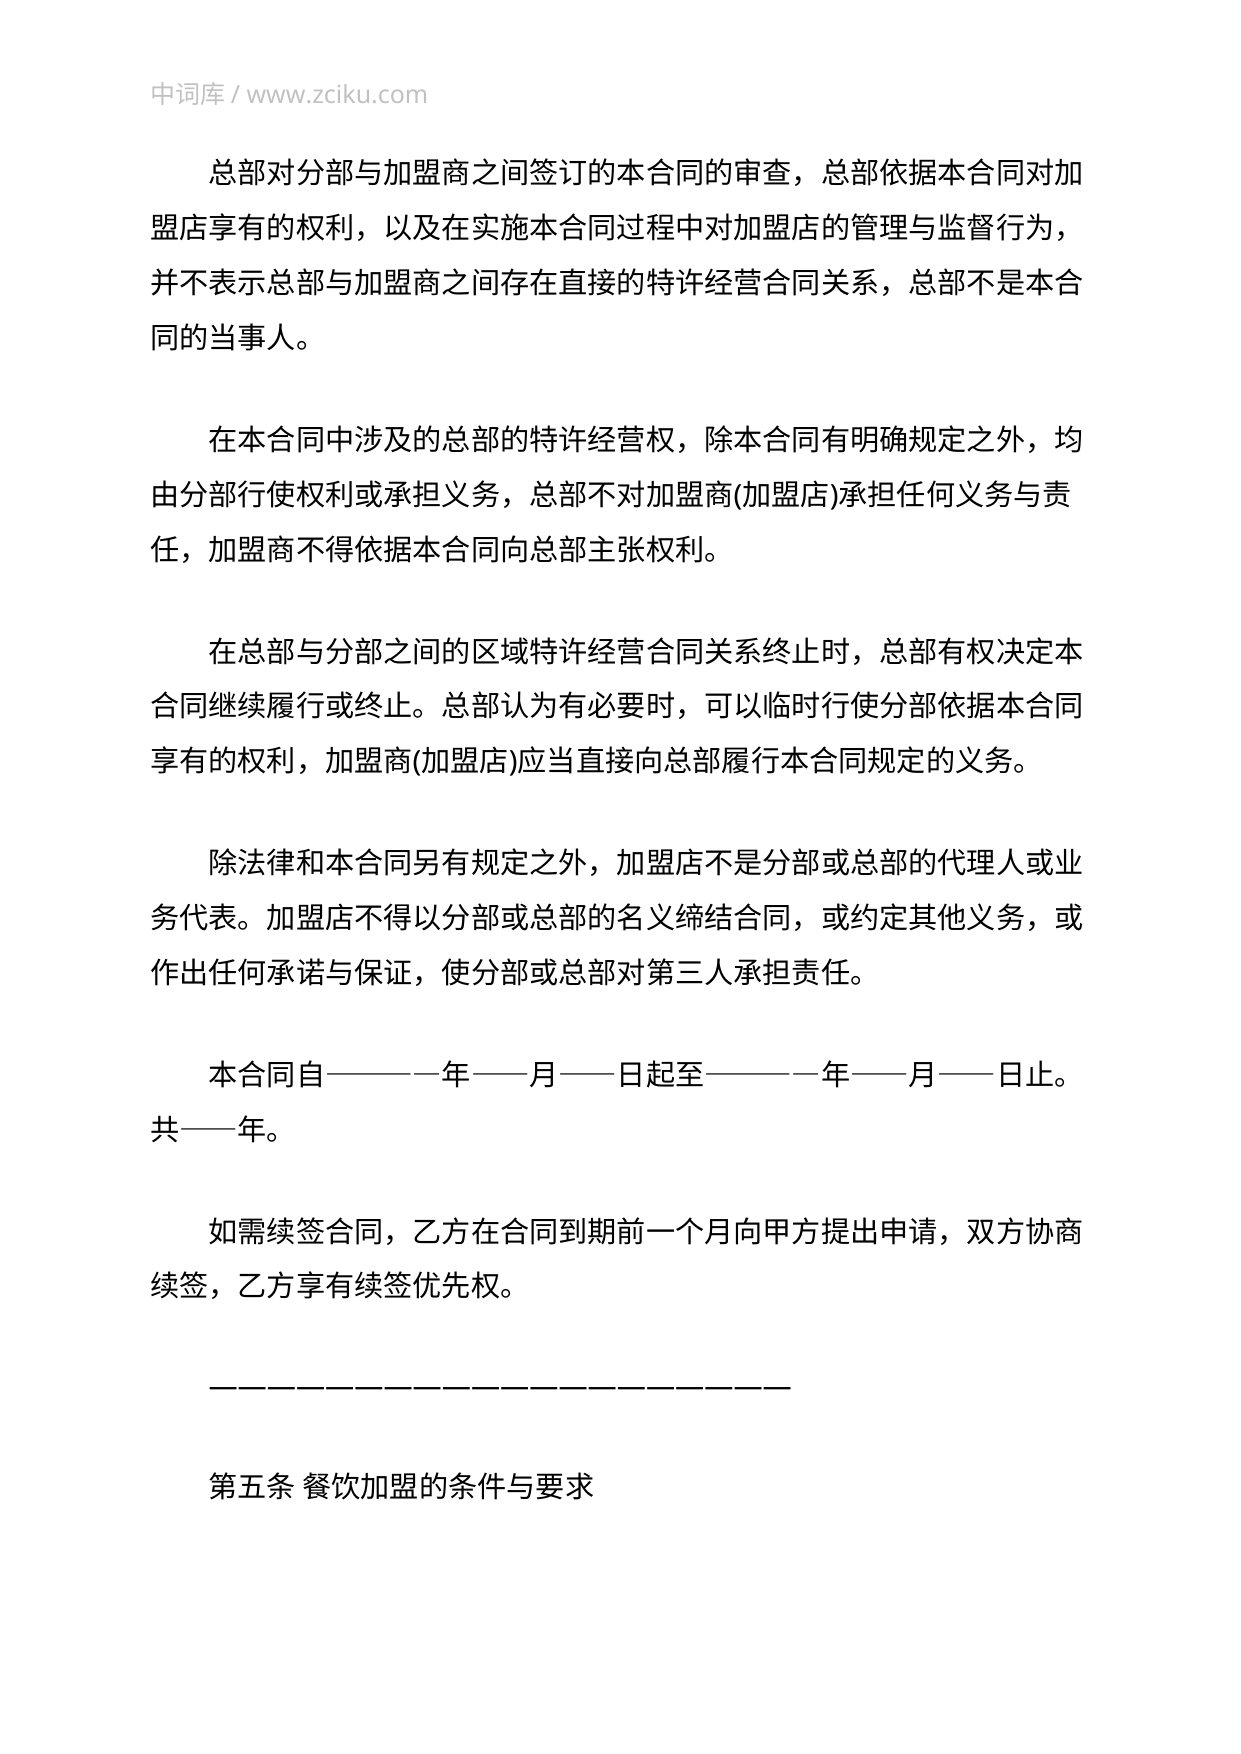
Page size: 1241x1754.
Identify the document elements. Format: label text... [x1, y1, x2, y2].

text ———————————————————— [150, 1365, 1090, 1404]
text 除法律和本合同另有规定之外，加盟店不是分部或总部的代理人或业务代表。加盟店不得以分部或总部的名义缔结合同，或约定其他义务，或作出任何承诺与保证，使分部或总部对第三人承担责任。 [150, 840, 1090, 992]
text 在本合同中涉及的总部的特许经营权，除本合同有明确规定之外，均由分部行使权利或承担义务，总部不对加盟商(加盟店)承担任何义务与责任，加盟商不得依据本合同向总部主张权利。 [150, 416, 1090, 569]
text 总部对分部与加盟商之间签订的本合同的审查，总部依据本合同对加盟店享有的权利，以及在实施本合同过程中对加盟店的管理与监督行为，并不表示总部与加盟商之间存在直接的特许经营合同关系，总部不是本合同的当事人。 [150, 150, 1090, 357]
text 在总部与分部之间的区域特许经营合同关系终止时，总部有权决定本合同继续履行或终止。总部认为有必要时，可以临时行使分部依据本合同享有的权利，加盟商(加盟店)应当直接向总部履行本合同规定的义务。 [150, 628, 1090, 780]
text 如需续签合同，乙方在合同到期前一个月向甲方提出申请，双方协商续签，乙方享有续签优先权。 [150, 1208, 1090, 1305]
text 本合同自————年——月——日起至————年——月——日止。共——年。 [150, 1051, 1090, 1149]
text 第五条 餐饮加盟的条件与要求 [150, 1463, 1090, 1506]
